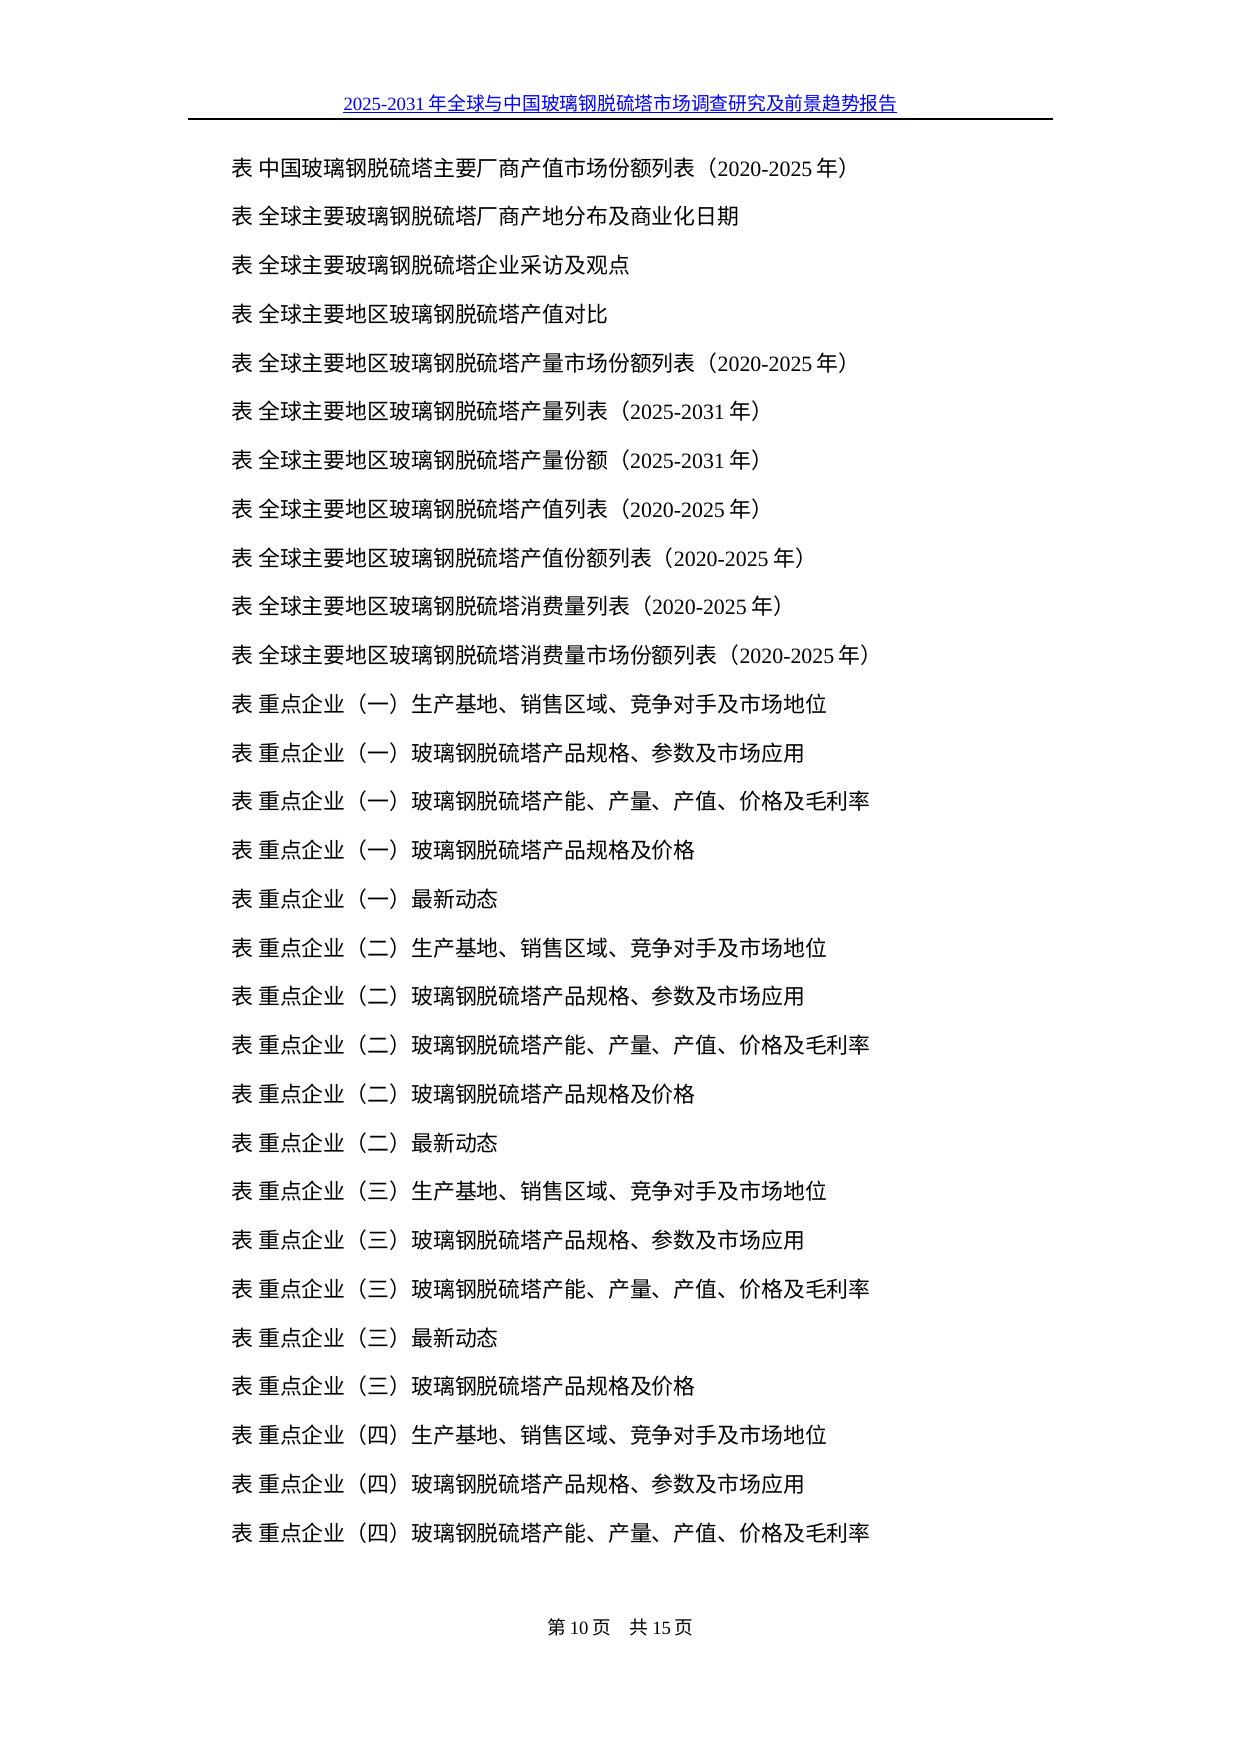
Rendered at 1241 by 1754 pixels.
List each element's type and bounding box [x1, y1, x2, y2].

text [187, 150, 1053, 1548]
